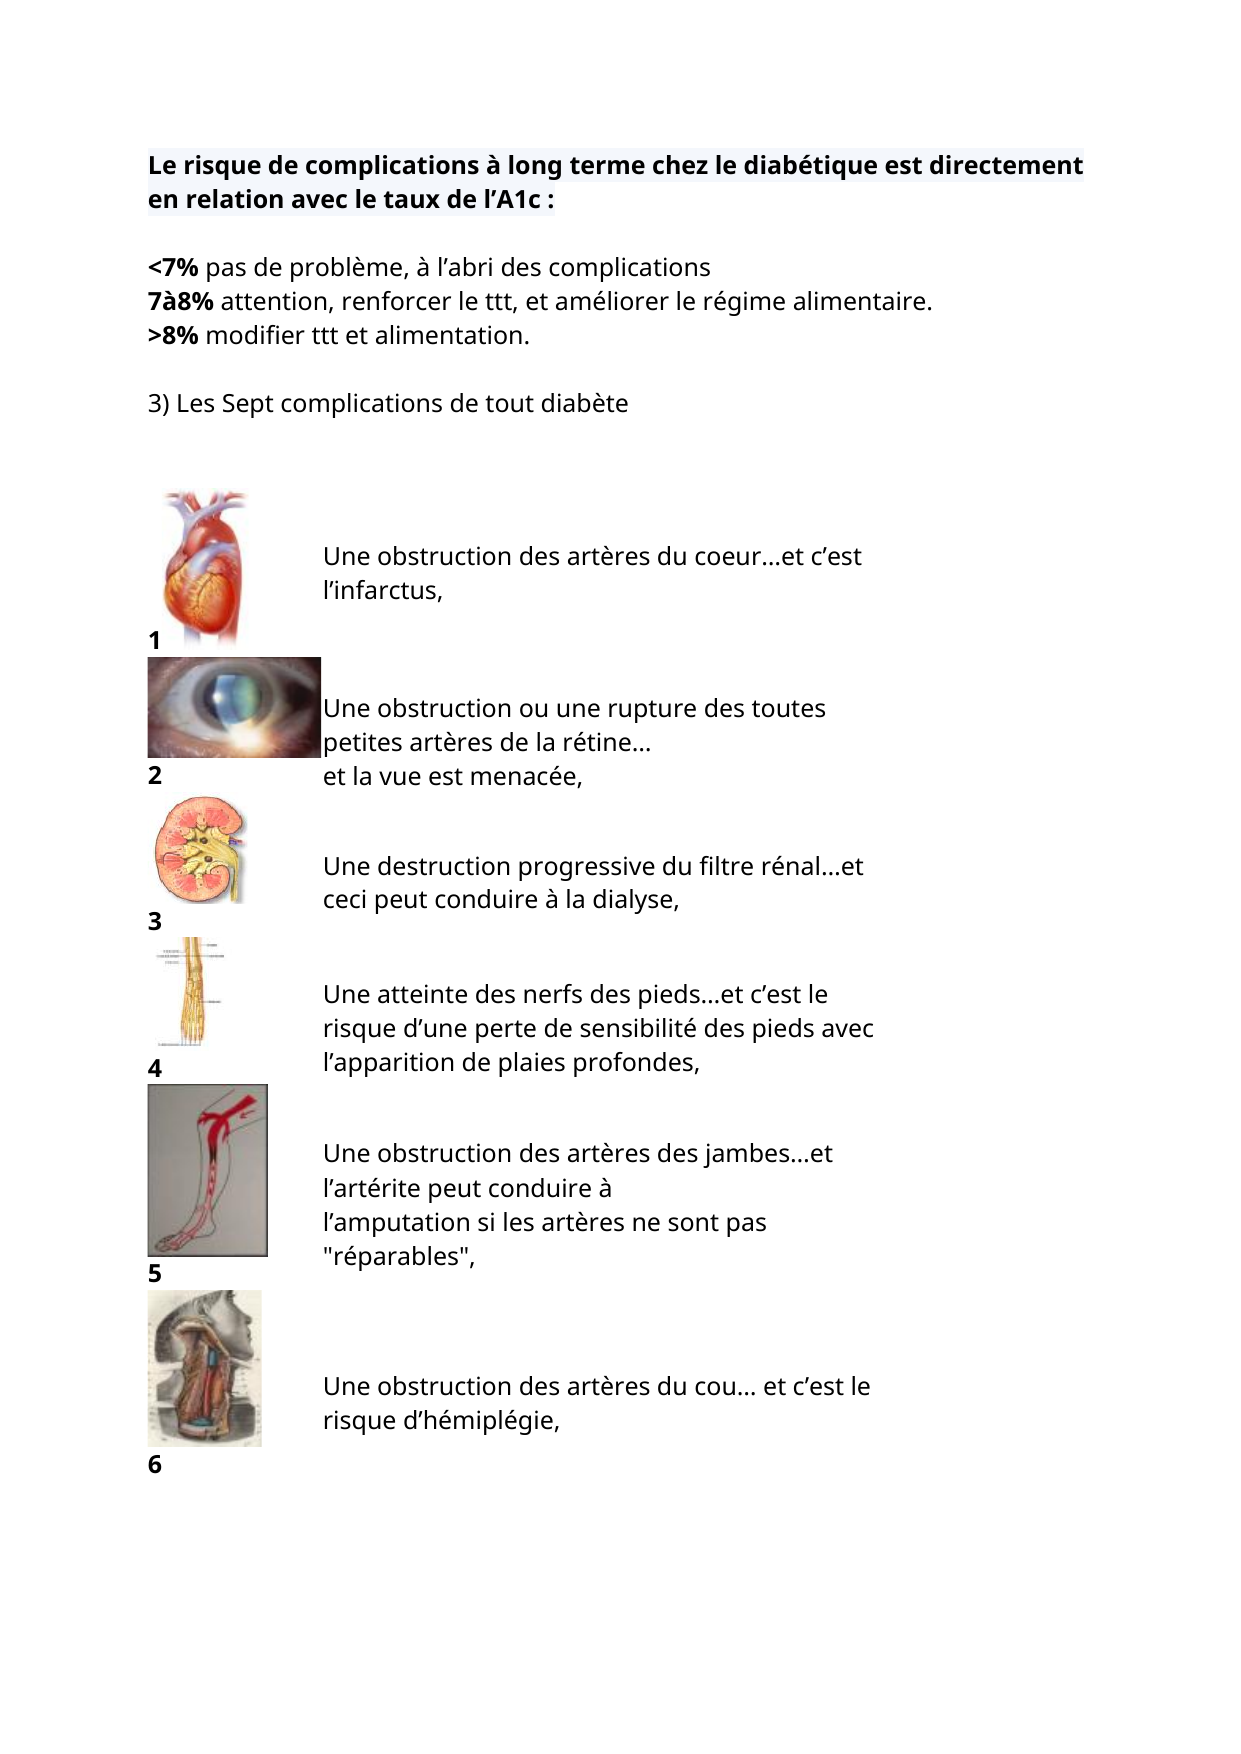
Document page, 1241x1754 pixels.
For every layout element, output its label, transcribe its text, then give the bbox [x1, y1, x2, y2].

table_cell 2 [148, 656, 323, 793]
picture [161, 488, 250, 650]
text 3) Les Sept complications de tout diabète [148, 386, 1093, 420]
picture [147, 1084, 268, 1257]
table_cell Une obstruction des artères du cou… et c’est le risque d’hémiplégie, [323, 1290, 882, 1481]
table_cell Une obstruction des artères des jambes…et l’artérite peut conduire à l’amputation si les artères ne sont pas "réparables", [323, 1084, 882, 1290]
table_cell Une destruction progressive du filtre rénal…et ceci peut conduire à la dialyse, [323, 793, 882, 938]
table_cell Une atteinte des nerfs des pieds…et c’est le risque d’une perte de sensibilité des pieds avec l’apparition de plaies profondes, [323, 938, 882, 1084]
picture [147, 792, 248, 904]
table_cell 6 [148, 1290, 323, 1481]
text 7à8% attention, renforcer le ttt, et améliorer le régime alimentaire. [148, 284, 1093, 318]
table_header Une obstruction des artères du coeur…et c’est l’infarctus, [323, 488, 882, 656]
text >8% modifier ttt et alimentation. [148, 318, 1093, 352]
picture [147, 657, 322, 758]
table_header 1 [148, 488, 323, 656]
picture [147, 937, 242, 1051]
picture [147, 1290, 262, 1447]
table_cell Une obstruction ou une rupture des toutes petites artères de la rétine… et la vue est menacée, [323, 656, 882, 793]
table_cell 5 [148, 1084, 323, 1290]
table_cell 4 [148, 938, 323, 1084]
table_cell 3 [148, 793, 323, 938]
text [148, 148, 1093, 284]
